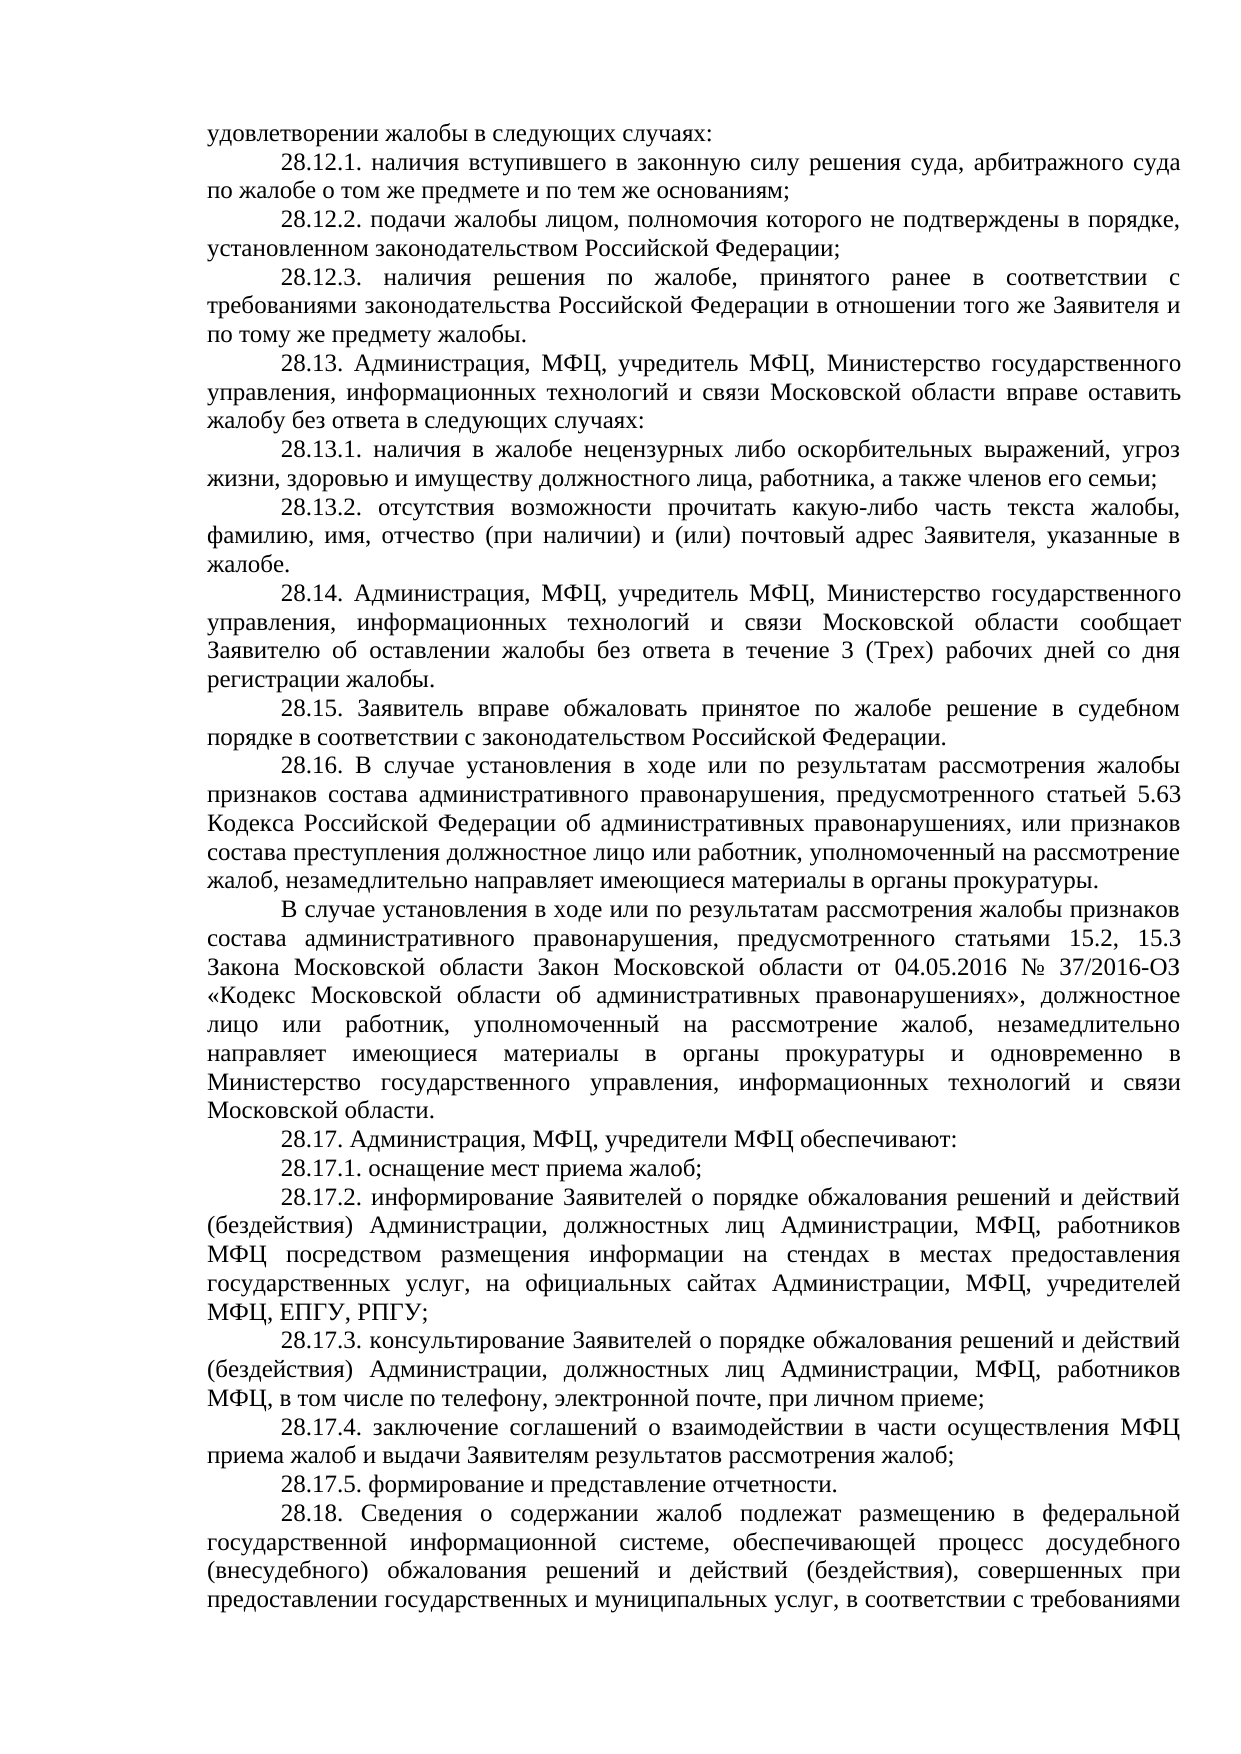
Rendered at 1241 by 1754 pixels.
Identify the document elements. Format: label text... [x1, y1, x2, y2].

text 28.13.2. отсутствия возможности прочитать какую-либо часть текста жалобы, фамилию, имя, отчество (при наличии) и (или) почтовый адрес Заявителя, указанные в жалобе. [207, 492, 1181, 578]
text 28.17.4. заключение соглашений о взаимодействии в части осуществления МФЦ приема жалоб и выдачи Заявителям результатов рассмотрения жалоб; [207, 1412, 1181, 1469]
text В случае установления в ходе или по результатам рассмотрения жалобы признаков состава административного правонарушения, предусмотренного статьями 15.2, 15.3 Закона Московской области Закон Московской области от 04.05.2016 № 37/2016-ОЗ «Кодекс Московской области об административных правонарушениях», должностное лицо или работник, уполномоченный на рассмотрение жалоб, незамедлительно направляет имеющиеся материалы в органы прокуратуры и одновременно в Министерство государственного управления, информационных технологий и связи Московской области. [207, 894, 1181, 1124]
text 28.17.3. консультирование Заявителей о порядке обжалования решений и действий (бездействия) Администрации, должностных лиц Администрации, МФЦ, работников МФЦ, в том числе по телефону, электронной почте, при личном приеме; [207, 1326, 1181, 1412]
text 28.12.3. наличия решения по жалобе, принятого ранее в соответствии с требованиями законодательства Российской Федерации в отношении того же Заявителя и по тому же предмету жалобы. [207, 262, 1181, 348]
text 28.15. Заявитель вправе обжаловать принятое по жалобе решение в судебном порядке в соответствии с законодательством Российской Федерации. [207, 693, 1181, 751]
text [207, 1498, 1181, 1613]
text 28.14. Администрация, МФЦ, учредитель МФЦ, Министерство государственного управления, информационных технологий и связи Московской области сообщает Заявителю об оставлении жалобы без ответа в течение 3 (Трех) рабочих дней со дня регистрации жалобы. [207, 578, 1181, 693]
text 28.17.2. информирование Заявителей о порядке обжалования решений и действий (бездействия) Администрации, должностных лиц Администрации, МФЦ, работников МФЦ посредством размещения информации на стендах в местах предоставления государственных услуг, на официальных сайтах Администрации, МФЦ, учредителей МФЦ, ЕПГУ, РПГУ; [207, 1182, 1181, 1326]
text 28.17.1. оснащение мест приема жалоб; [207, 1153, 1181, 1182]
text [207, 118, 1181, 147]
text 28.17. Администрация, МФЦ, учредители МФЦ обеспечивают: [207, 1124, 1181, 1153]
text 28.13. Администрация, МФЦ, учредитель МФЦ, Министерство государственного управления, информационных технологий и связи Московской области вправе оставить жалобу без ответа в следующих случаях: [207, 348, 1181, 434]
text 28.17.5. формирование и представление отчетности. [207, 1469, 1181, 1498]
text 28.12.1. наличия вступившего в законную силу решения суда, арбитражного суда по жалобе о том же предмете и по тем же основаниям; [207, 147, 1181, 204]
text 28.12.2. подачи жалобы лицом, полномочия которого не подтверждены в порядке, установленном законодательством Российской Федерации; [207, 204, 1181, 262]
text 28.13.1. наличия в жалобе нецензурных либо оскорбительных выражений, угроз жизни, здоровью и имуществу должностного лица, работника, а также членов его семьи; [207, 434, 1181, 492]
text 28.16. В случае установления в ходе или по результатам рассмотрения жалобы признаков состава административного правонарушения, предусмотренного статьей 5.63 Кодекса Российской Федерации об административных правонарушениях, или признаков состава преступления должностное лицо или работник, уполномоченный на рассмотрение жалоб, незамедлительно направляет имеющиеся материалы в органы прокуратуры. [207, 751, 1181, 894]
